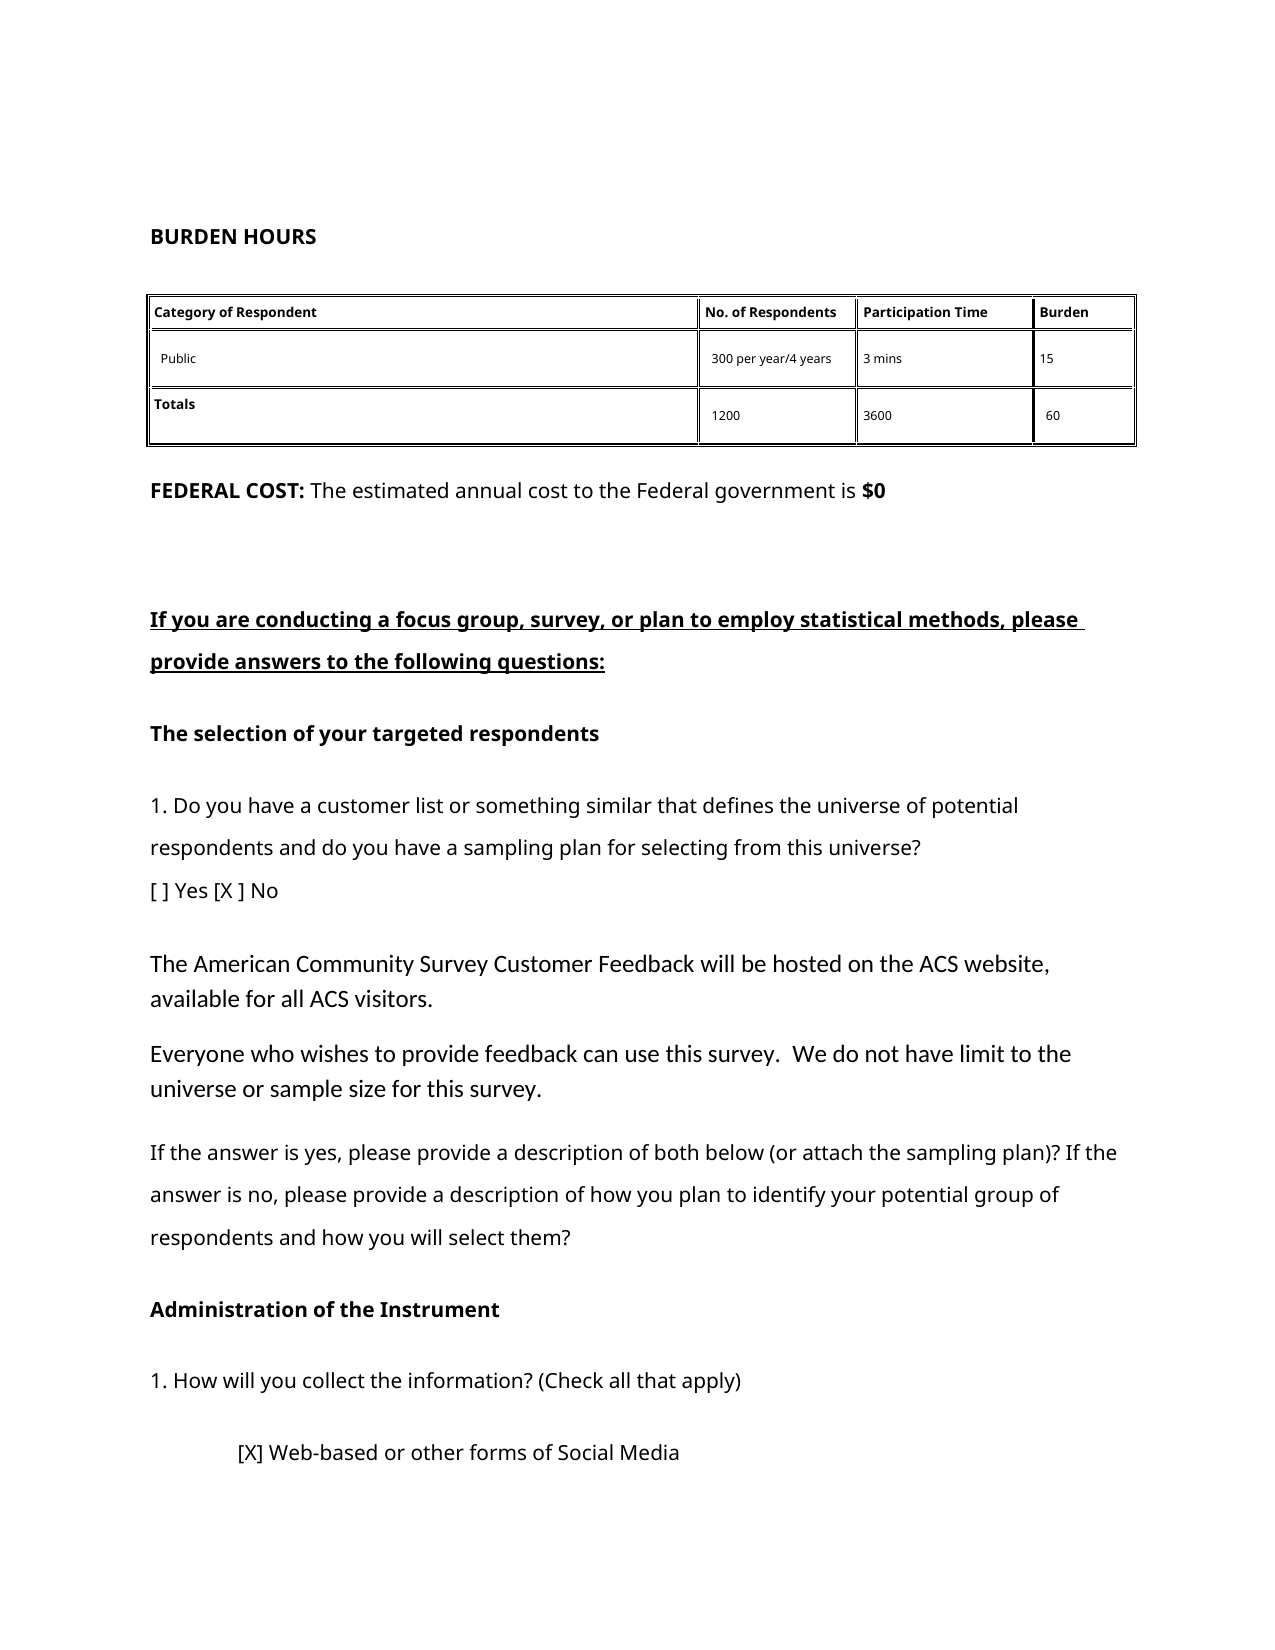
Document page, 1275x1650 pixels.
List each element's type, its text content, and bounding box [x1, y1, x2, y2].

table_cell 3600 [857, 389, 1033, 443]
text 1. How will you collect the information? (Check all that apply) [150, 1367, 1125, 1395]
text If the answer is yes, please provide a description of both below (or attach the sampling plan)? If the answer is no, please provide a description of how you plan to identify your potential group of respondents and how you will select them? [150, 1138, 1125, 1251]
text 1. Do you have a customer list or something similar that defines the universe of potential respondents and do you have a sampling plan for selecting from this universe? [ ] Yes [X ] No [150, 791, 1125, 904]
text BURDEN HOURS [150, 222, 1125, 250]
table_header No. of Respondents [699, 297, 857, 328]
table_cell 1200 [699, 389, 857, 443]
table_header Participation Time [857, 295, 1033, 328]
text [X] Web-based or other forms of Social Media [237, 1438, 1125, 1467]
text The selection of your targeted respondents [150, 719, 1125, 747]
table_cell Public [148, 328, 699, 386]
table_header Burden [1033, 297, 1134, 328]
table_cell 300 per year/4 years [700, 331, 855, 386]
table_header Category of Respondent [150, 297, 699, 328]
text Administration of the Instrument [150, 1295, 1125, 1323]
text Everyone who wishes to provide feedback can use this survey. We do not have limit to the universe or sample size for this survey. [150, 1039, 1125, 1104]
text The American Community Survey Customer Feedback will be hosted on the ACS website, available for all ACS visitors. [150, 948, 1125, 1013]
table_cell 60 [1033, 386, 1135, 443]
table_cell 15 [1033, 328, 1135, 386]
table_cell 3 mins [858, 331, 1032, 386]
text FEDERAL COST: The estimated annual cost to the Federal government is $0 [150, 476, 1125, 504]
table_cell Totals [148, 386, 699, 443]
text If you are conducting a focus group, survey, or plan to employ statistical methods, please provide answers to the following questions: [150, 605, 1125, 676]
